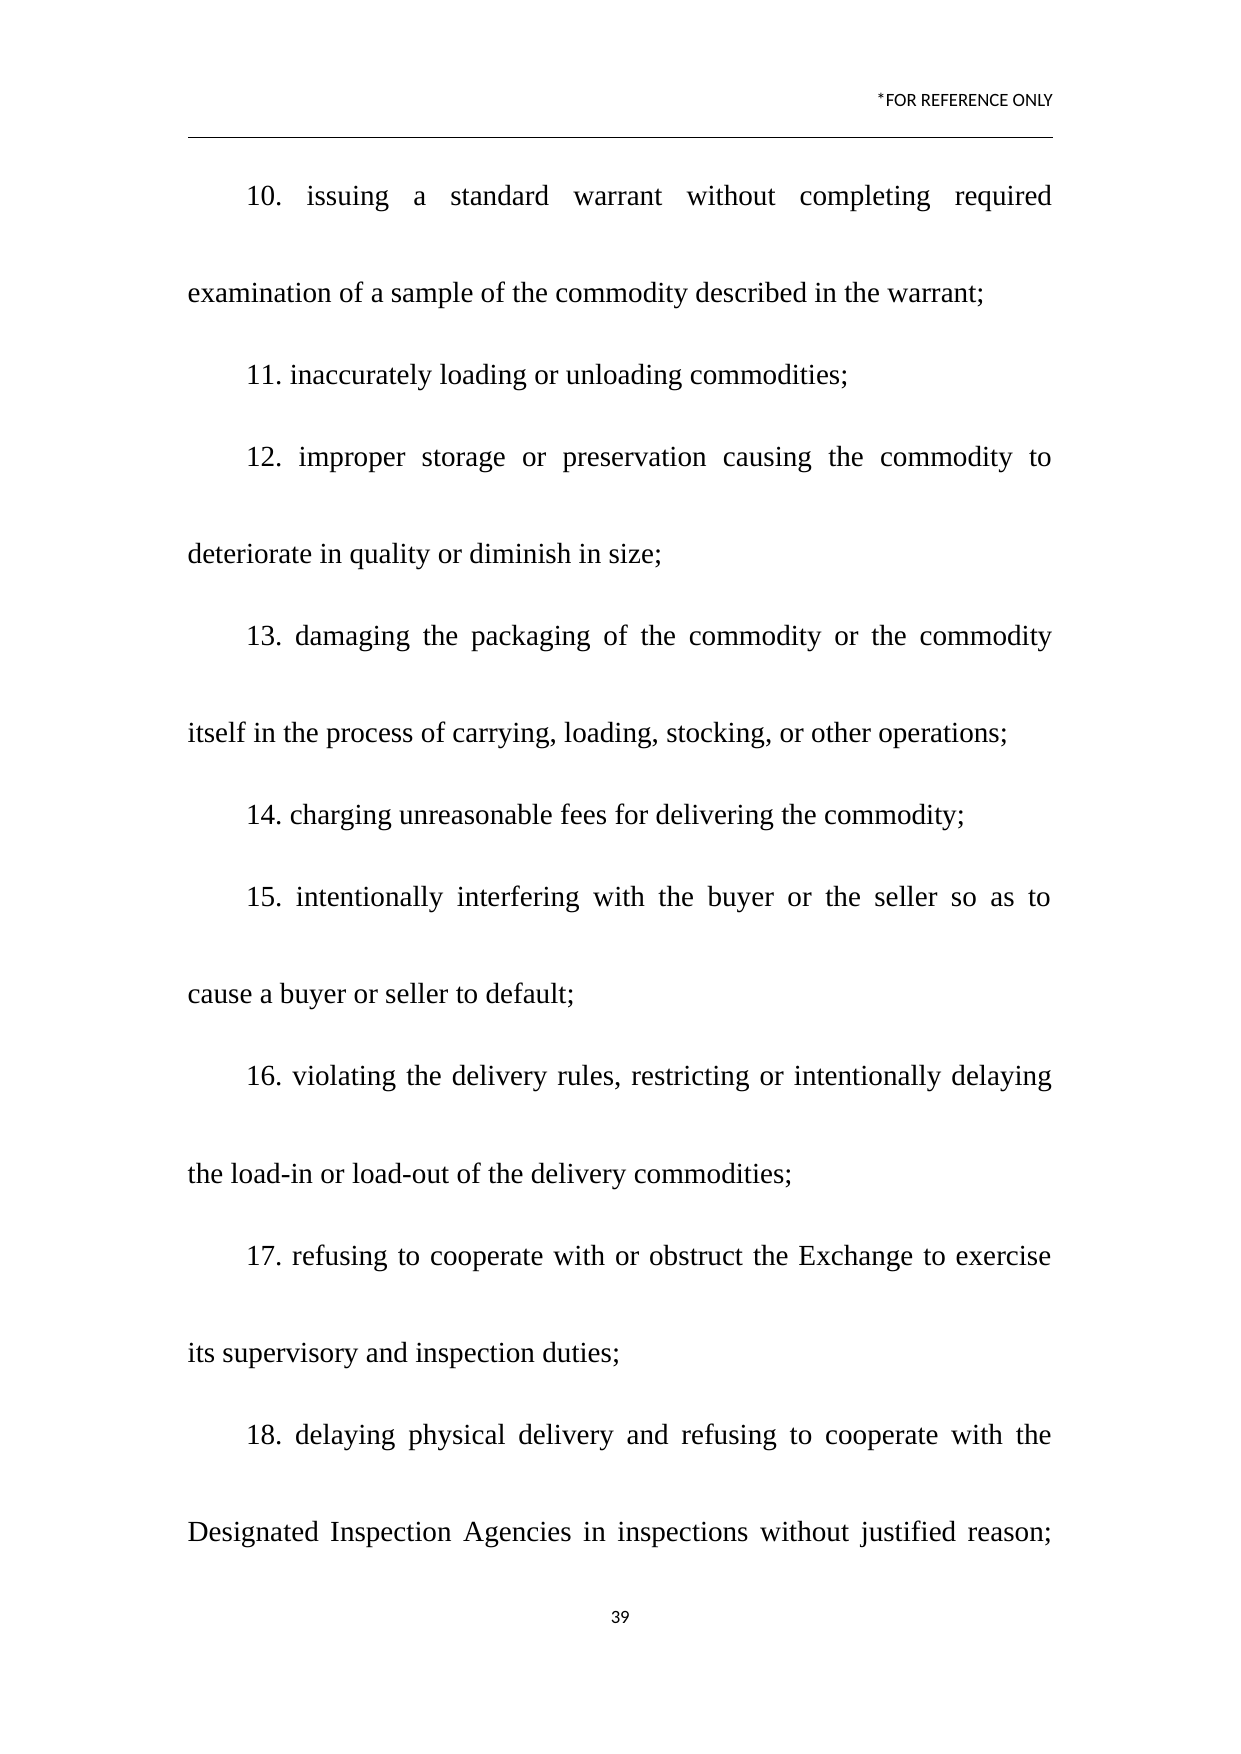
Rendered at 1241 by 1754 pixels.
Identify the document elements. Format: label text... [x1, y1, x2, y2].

text 13. damaging the packaging of the commodity or the commodity itself in the process of carrying, loading, stocking, or other operations; [187, 602, 1053, 765]
text 11. inaccurately loading or unloading commodities; [187, 341, 1053, 406]
text 10. issuing a standard warrant without completing required examination of a sample of the commodity described in the warrant; [187, 162, 1053, 324]
text 17. refusing to cooperate with or obstruct the Exchange to exercise its supervisory and inspection duties; [187, 1222, 1053, 1384]
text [187, 1401, 1053, 1564]
text 15. intentionally interfering with the buyer or the seller so as to cause a buyer or seller to default; [187, 863, 1053, 1026]
text 16. violating the delivery rules, restricting or intentionally delaying the load-in or load-out of the delivery commodities; [187, 1043, 1053, 1205]
text 14. charging unreasonable fees for delivering the commodity; [187, 782, 1053, 847]
text 12. improper storage or preservation causing the commodity to deteriorate in quality or diminish in size; [187, 423, 1053, 586]
